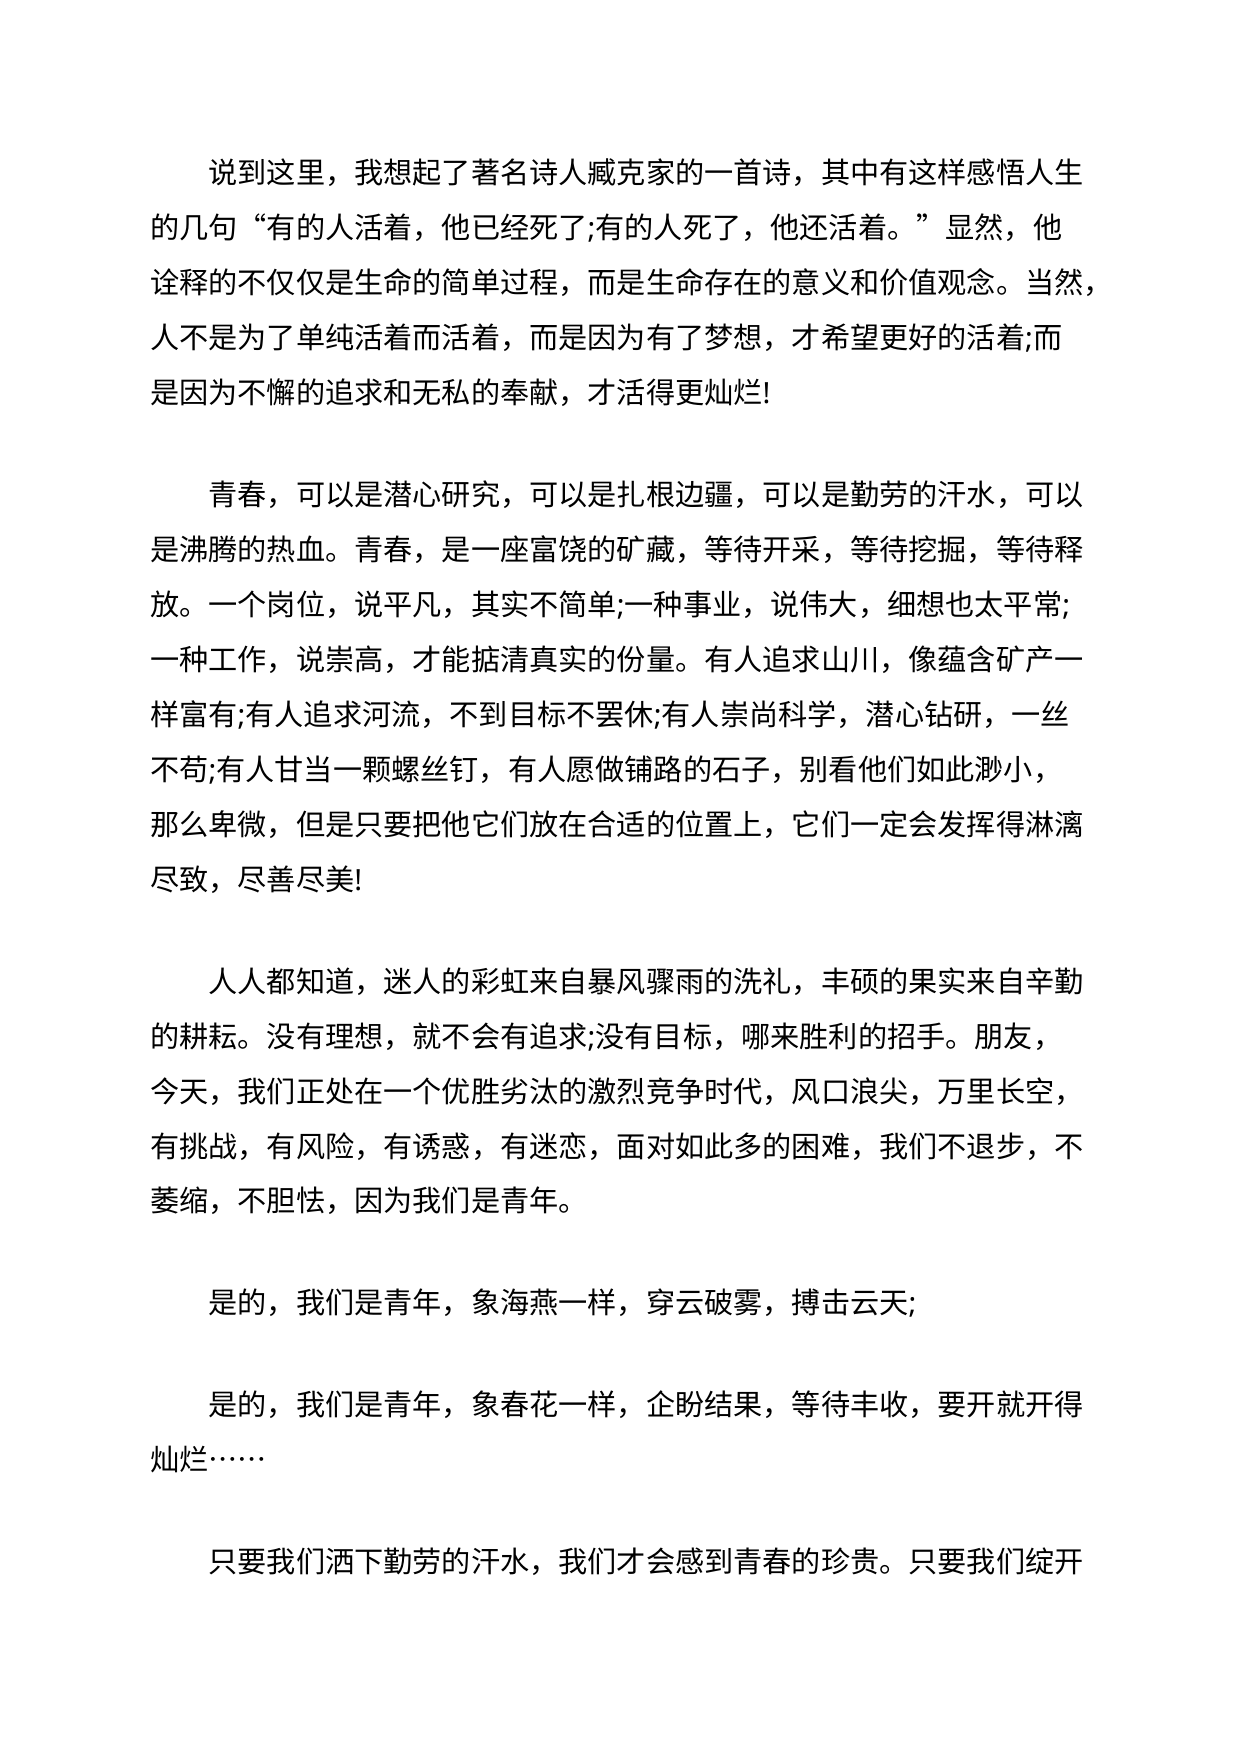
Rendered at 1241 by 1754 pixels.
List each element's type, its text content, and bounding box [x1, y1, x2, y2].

text 青春，可以是潜心研究，可以是扎根边疆，可以是勤劳的汗水，可以是沸腾的热血。青春，是一座富饶的矿藏，等待开采，等待挖掘，等待释放。一个岗位，说平凡，其实不简单;一种事业，说伟大，细想也太平常;一种工作，说崇高，才能掂清真实的份量。有人追求山川，像蕴含矿产一样富有;有人追求河流，不到目标不罢休;有人崇尚科学，潜心钻研，一丝不苟;有人甘当一颗螺丝钉，有人愿做铺路的石子，别看他们如此渺小，那么卑微，但是只要把他它们放在合适的位置上，它们一定会发挥得淋漓尽致，尽善尽美! [150, 472, 1090, 899]
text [150, 1538, 1090, 1581]
text 是的，我们是青年，象海燕一样，穿云破雾，搏击云天; [150, 1280, 1090, 1322]
text 说到这里，我想起了著名诗人臧克家的一首诗，其中有这样感悟人生的几句“有的人活着，他已经死了;有的人死了，他还活着。”显然，他诠释的不仅仅是生命的简单过程，而是生命存在的意义和价值观念。当然，人不是为了单纯活着而活着，而是因为有了梦想，才希望更好的活着;而是因为不懈的追求和无私的奉献，才活得更灿烂! [150, 150, 1090, 412]
text 是的，我们是青年，象春花一样，企盼结果，等待丰收，要开就开得灿烂…… [150, 1382, 1090, 1479]
text 人人都知道，迷人的彩虹来自暴风骤雨的洗礼，丰硕的果实来自辛勤的耕耘。没有理想，就不会有追求;没有目标，哪来胜利的招手。朋友，今天，我们正处在一个优胜劣汰的激烈竞争时代，风口浪尖，万里长空，有挑战，有风险，有诱惑，有迷恋，面对如此多的困难，我们不退步，不萎缩，不胆怯，因为我们是青年。 [150, 958, 1090, 1220]
